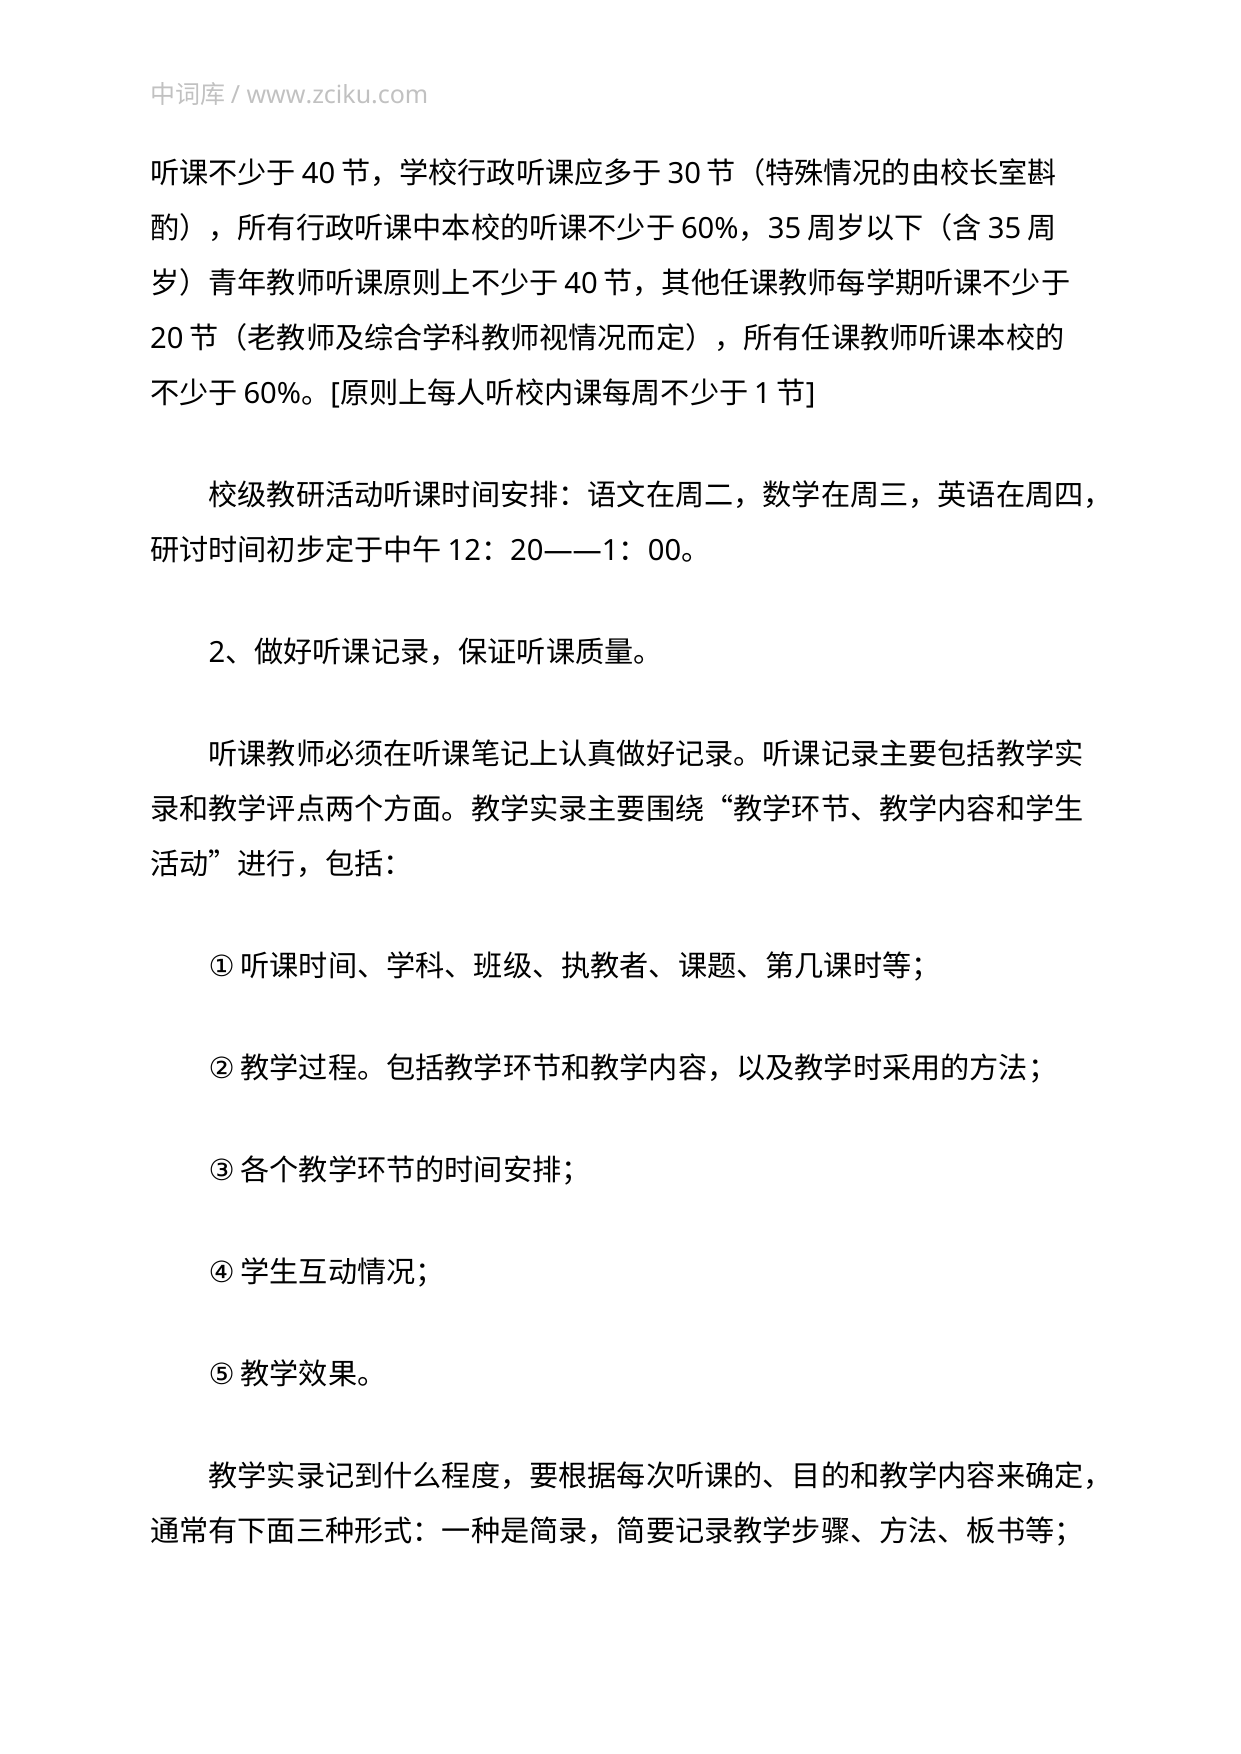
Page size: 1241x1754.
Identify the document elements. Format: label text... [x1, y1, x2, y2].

text 2、做好听课记录，保证听课质量。 [150, 629, 1090, 671]
text ②教学过程。包括教学环节和教学内容，以及教学时采用的方法； [150, 1044, 1090, 1087]
text ④学生互动情况； [150, 1248, 1090, 1291]
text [150, 1452, 1090, 1549]
text 听课教师必须在听课笔记上认真做好记录。听课记录主要包括教学实录和教学评点两个方面。教学实录主要围绕“教学环节、教学内容和学生活动”进行，包括： [150, 731, 1090, 883]
text ⑤教学效果。 [150, 1350, 1090, 1393]
text 校级教研活动听课时间安排：语文在周二，数学在周三，英语在周四，研讨时间初步定于中午12：20——1：00。 [150, 472, 1090, 569]
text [150, 150, 1090, 412]
text ③各个教学环节的时间安排； [150, 1146, 1090, 1189]
text ①听课时间、学科、班级、执教者、课题、第几课时等； [150, 942, 1090, 985]
